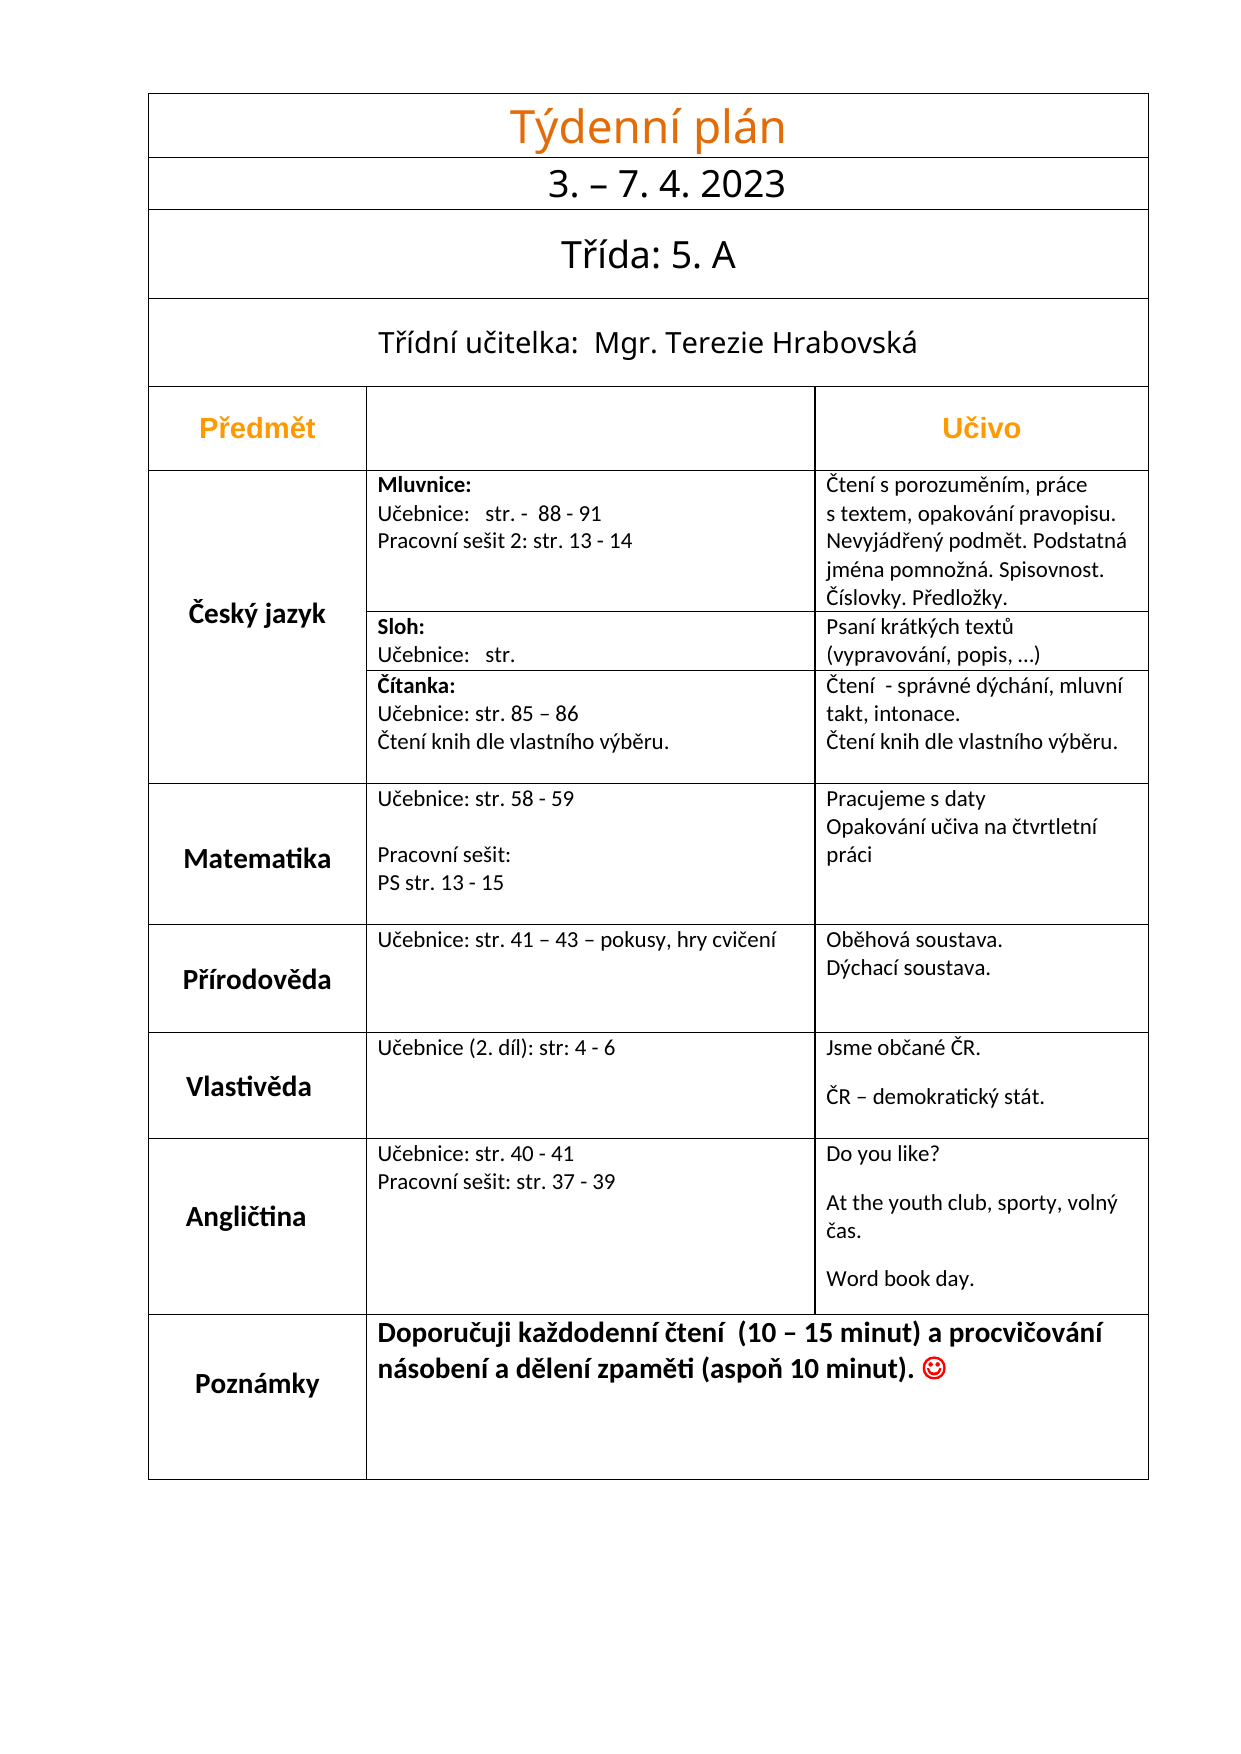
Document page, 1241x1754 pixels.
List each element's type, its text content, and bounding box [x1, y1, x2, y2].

table_cell Matematika [149, 784, 366, 924]
table_cell Čtení - správné dýchání, mluvní takt, intonace. Čtení knih dle vlastního výběru. [816, 671, 1148, 783]
table_cell [367, 387, 814, 469]
table_cell Vlastivěda [149, 1033, 366, 1138]
table_cell Sloh: Učebnice: str. [367, 612, 814, 670]
table_cell Učebnice: str. 58 - 59 Pracovní sešit: PS str. 13 - 15 [367, 784, 814, 924]
table_cell Do you like? At the youth club, sporty, volný čas. Word book day. [816, 1139, 1148, 1313]
table_cell Jsme občané ČR. ČR – demokratický stát. [816, 1033, 1148, 1138]
table_cell Třída: 5. A [149, 210, 1148, 297]
table_cell 3. – 7. 4. 2023 [149, 158, 1148, 209]
table_cell Angličtina [149, 1139, 366, 1313]
table_cell Psaní krátkých textů (vypravování, popis, …) [816, 612, 1148, 670]
table_cell Mluvnice: Učebnice: str. - 88 - 91 Pracovní sešit 2: str. 13 - 14 [367, 471, 814, 611]
table_cell Pracujeme s daty Opakování učiva na čtvrtletní práci [816, 784, 1148, 924]
table_cell Učebnice: str. 40 - 41 Pracovní sešit: str. 37 - 39 [367, 1139, 814, 1313]
table_cell Učivo [816, 387, 1148, 469]
table_cell Učebnice (2. díl): str: 4 - 6 [367, 1033, 814, 1138]
table_cell Přírodověda [149, 925, 366, 1032]
table_cell Český jazyk [149, 471, 366, 783]
table_cell Třídní učitelka: Mgr. Terezie Hrabovská [149, 299, 1148, 386]
table_header Týdenní plán [149, 94, 1148, 157]
table_cell Oběhová soustava. Dýchací soustava. [816, 925, 1148, 1032]
table_cell Čítanka: Učebnice: str. 85 – 86 Čtení knih dle vlastního výběru. [367, 671, 814, 783]
table_cell Čtení s porozuměním, práce s textem, opakování pravopisu. Nevyjádřený podmět. Podstatná jména pomnožná. Spisovnost. Číslovky. Předložky. [816, 471, 1148, 611]
table_cell Učebnice: str. 41 – 43 – pokusy, hry cvičení [367, 925, 814, 1032]
table_cell Poznámky [149, 1315, 366, 1479]
table_cell Předmět [149, 387, 366, 469]
table_cell Doporučuji každodenní čtení (10 – 15 minut) a procvičování násobení a dělení zpaměti (aspoň 10 minut). [367, 1315, 1148, 1479]
